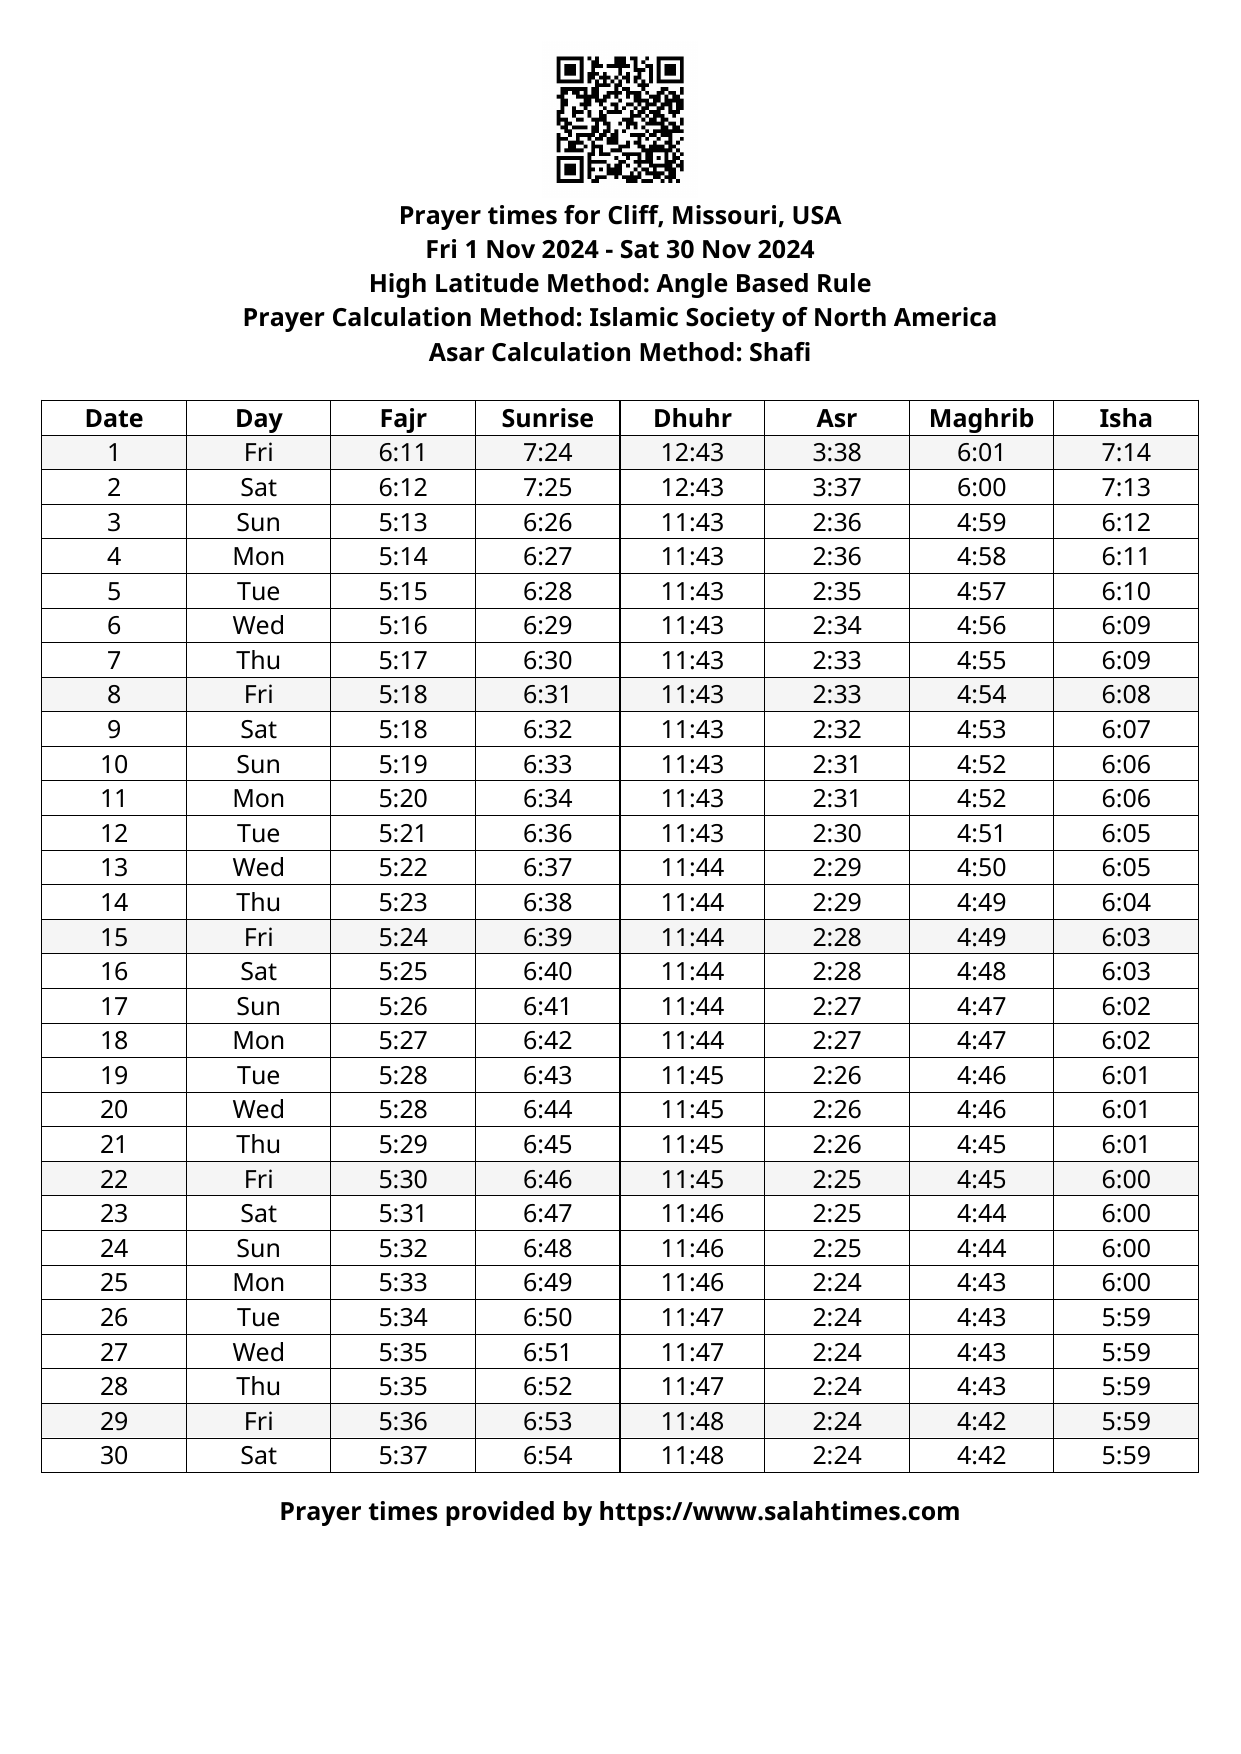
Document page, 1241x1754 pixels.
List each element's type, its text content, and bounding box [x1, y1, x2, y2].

table_cell 2:31 [765, 781, 909, 815]
table_cell 4:46 [910, 1093, 1053, 1126]
table_cell 5:32 [331, 1231, 475, 1264]
table_cell 7 [42, 643, 186, 677]
table_cell 6:01 [1054, 1058, 1198, 1092]
table_cell 6:11 [1054, 539, 1198, 573]
table_cell 11:46 [621, 1266, 764, 1299]
table_cell 4:54 [910, 678, 1053, 711]
table_cell Fri [187, 1404, 330, 1437]
table_cell 11:45 [621, 1093, 764, 1126]
table_cell 5:28 [331, 1093, 475, 1126]
table_cell 1 [42, 436, 186, 469]
table_cell 2:27 [765, 989, 909, 1022]
table_cell 5:25 [331, 954, 475, 988]
table_cell 11:43 [621, 747, 764, 780]
table_cell 11:46 [621, 1196, 764, 1230]
table_cell Thu [187, 885, 330, 919]
table_cell Tue [187, 1300, 330, 1334]
table_cell 5:59 [1054, 1369, 1198, 1403]
table_cell 5:17 [331, 643, 475, 677]
table_cell 6:26 [476, 505, 619, 538]
table_cell 9 [42, 712, 186, 746]
text Prayer times provided by https://www.salahtimes.com [42, 1494, 1198, 1528]
table_cell 6:29 [476, 609, 619, 642]
table_cell 4:51 [910, 816, 1053, 849]
table_cell 5:35 [331, 1369, 475, 1403]
table_cell 2:34 [765, 609, 909, 642]
table_cell 6:00 [1054, 1196, 1198, 1230]
table_cell 5:26 [331, 989, 475, 1022]
table_cell 16 [42, 954, 186, 988]
table_cell Fri [187, 1162, 330, 1195]
table_cell 5:35 [331, 1335, 475, 1368]
table_cell 6:51 [476, 1335, 619, 1368]
table_cell 5:15 [331, 574, 475, 607]
table_cell 11:43 [621, 643, 764, 677]
table_cell 2:25 [765, 1196, 909, 1230]
table_cell Mon [187, 1024, 330, 1057]
table_cell 6:01 [1054, 1127, 1198, 1161]
table_cell 4:56 [910, 609, 1053, 642]
table_cell 11:43 [621, 712, 764, 746]
table_cell 30 [42, 1439, 186, 1472]
table_cell 11:44 [621, 920, 764, 953]
table_cell 11:44 [621, 954, 764, 988]
table_cell 21 [42, 1127, 186, 1161]
table_cell 27 [42, 1335, 186, 1368]
table_cell 22 [42, 1162, 186, 1195]
table_cell 2:36 [765, 505, 909, 538]
table_cell 3 [42, 505, 186, 538]
table_cell 18 [42, 1024, 186, 1057]
table_cell 5:19 [331, 747, 475, 780]
table_cell 6:40 [476, 954, 619, 988]
table_cell 6:48 [476, 1231, 619, 1264]
table_cell 2:26 [765, 1058, 909, 1092]
table_cell 15 [42, 920, 186, 953]
table_cell 11:48 [621, 1404, 764, 1437]
table_cell 5:59 [1054, 1439, 1198, 1472]
table_cell 6:05 [1054, 816, 1198, 849]
table_cell 5:30 [331, 1162, 475, 1195]
table_cell 23 [42, 1196, 186, 1230]
table_cell 12 [42, 816, 186, 849]
table_cell 4:52 [910, 747, 1053, 780]
table_cell 4:59 [910, 505, 1053, 538]
table_cell 6:04 [1054, 885, 1198, 919]
table_cell 11:47 [621, 1335, 764, 1368]
table_cell 4:43 [910, 1300, 1053, 1334]
table_cell 4:45 [910, 1127, 1053, 1161]
table_cell 12:43 [621, 470, 764, 504]
table_cell 6:01 [1054, 1093, 1198, 1126]
table_cell 28 [42, 1369, 186, 1403]
text Fri 1 Nov 2024 - Sat 30 Nov 2024 [42, 232, 1198, 266]
table_cell 6:06 [1054, 747, 1198, 780]
table_cell 5:21 [331, 816, 475, 849]
table_cell 2:28 [765, 954, 909, 988]
table_cell 6:36 [476, 816, 619, 849]
table_cell 2:28 [765, 920, 909, 953]
table_cell 4:50 [910, 851, 1053, 884]
table_cell Thu [187, 1369, 330, 1403]
table_cell 6:00 [1054, 1266, 1198, 1299]
table_cell 2:32 [765, 712, 909, 746]
table_cell 10 [42, 747, 186, 780]
table_cell 5:59 [1054, 1335, 1198, 1368]
table_cell 6:12 [331, 470, 475, 504]
table_cell 11:48 [621, 1439, 764, 1472]
table_cell 2:33 [765, 678, 909, 711]
table_cell 6:37 [476, 851, 619, 884]
table_cell 2:30 [765, 816, 909, 849]
table_cell 2 [42, 470, 186, 504]
table_cell 4:44 [910, 1196, 1053, 1230]
table_cell 6:42 [476, 1024, 619, 1057]
table_header Isha [1054, 401, 1198, 434]
table_cell 11:43 [621, 539, 764, 573]
table_cell 2:26 [765, 1093, 909, 1126]
table_cell 6:00 [910, 470, 1053, 504]
table_cell 4:57 [910, 574, 1053, 607]
table_cell 6:34 [476, 781, 619, 815]
table_cell 2:24 [765, 1369, 909, 1403]
table_cell 11:43 [621, 609, 764, 642]
table_header Maghrib [910, 401, 1053, 434]
table_cell 2:25 [765, 1162, 909, 1195]
table_cell 4:45 [910, 1162, 1053, 1195]
table_cell 2:25 [765, 1231, 909, 1264]
table_cell 6 [42, 609, 186, 642]
text High Latitude Method: Angle Based Rule [42, 266, 1198, 300]
table_cell 4:44 [910, 1231, 1053, 1264]
table_cell 5:22 [331, 851, 475, 884]
text Asar Calculation Method: Shafi [42, 334, 1198, 368]
table_cell 5:16 [331, 609, 475, 642]
table_cell Sun [187, 747, 330, 780]
table_cell 5:23 [331, 885, 475, 919]
table_cell 2:24 [765, 1335, 909, 1368]
table_cell 3:38 [765, 436, 909, 469]
table_cell Sat [187, 954, 330, 988]
table_cell 2:35 [765, 574, 909, 607]
table_cell 29 [42, 1404, 186, 1437]
table_cell 13 [42, 851, 186, 884]
table_cell 6:05 [1054, 851, 1198, 884]
table_cell 12:43 [621, 436, 764, 469]
table_cell Wed [187, 1335, 330, 1368]
table_cell 5:59 [1054, 1404, 1198, 1437]
table_cell 6:02 [1054, 1024, 1198, 1057]
table_cell Sun [187, 505, 330, 538]
table_cell 6:32 [476, 712, 619, 746]
table_cell 17 [42, 989, 186, 1022]
table_cell 11:47 [621, 1300, 764, 1334]
table_cell 2:27 [765, 1024, 909, 1057]
table_cell 2:29 [765, 885, 909, 919]
table_cell 11:47 [621, 1369, 764, 1403]
table_cell 11 [42, 781, 186, 815]
table_cell Sat [187, 470, 330, 504]
table_cell Sat [187, 1439, 330, 1472]
table_cell Thu [187, 643, 330, 677]
table_cell 20 [42, 1093, 186, 1126]
table_cell 11:45 [621, 1162, 764, 1195]
table_cell 6:28 [476, 574, 619, 607]
table_cell 11:43 [621, 816, 764, 849]
table_cell Wed [187, 1093, 330, 1126]
table_cell 4:49 [910, 920, 1053, 953]
table_cell 2:29 [765, 851, 909, 884]
table_cell 5:29 [331, 1127, 475, 1161]
table_cell 6:12 [1054, 505, 1198, 538]
table_cell 14 [42, 885, 186, 919]
table_cell Mon [187, 539, 330, 573]
table_cell Thu [187, 1127, 330, 1161]
table_cell 5:36 [331, 1404, 475, 1437]
table_cell 6:06 [1054, 781, 1198, 815]
text Prayer Calculation Method: Islamic Society of North America [42, 300, 1198, 334]
table_cell Sat [187, 1196, 330, 1230]
table_cell 6:46 [476, 1162, 619, 1195]
table_cell 4 [42, 539, 186, 573]
table_cell 6:33 [476, 747, 619, 780]
table_cell Fri [187, 436, 330, 469]
table_cell Tue [187, 1058, 330, 1092]
table_cell 4:55 [910, 643, 1053, 677]
table_header Date [42, 401, 186, 434]
table_cell 6:07 [1054, 712, 1198, 746]
picture [542, 41, 699, 198]
table_cell 4:49 [910, 885, 1053, 919]
table_cell 4:48 [910, 954, 1053, 988]
table_cell 11:43 [621, 574, 764, 607]
table_cell Mon [187, 1266, 330, 1299]
table_cell 2:33 [765, 643, 909, 677]
table_cell 11:43 [621, 781, 764, 815]
table_cell Mon [187, 781, 330, 815]
table_cell Tue [187, 816, 330, 849]
table_cell 5 [42, 574, 186, 607]
table_header Sunrise [476, 401, 619, 434]
table_cell 6:31 [476, 678, 619, 711]
table_cell 7:25 [476, 470, 619, 504]
table_cell 5:24 [331, 920, 475, 953]
table_cell 4:42 [910, 1404, 1053, 1437]
table_cell 6:43 [476, 1058, 619, 1092]
table_cell 2:24 [765, 1404, 909, 1437]
table_header Dhuhr [621, 401, 764, 434]
table_cell 6:02 [1054, 989, 1198, 1022]
table_cell 4:43 [910, 1369, 1053, 1403]
table_cell 6:27 [476, 539, 619, 573]
table_cell Wed [187, 609, 330, 642]
table_cell 11:43 [621, 505, 764, 538]
table_cell 19 [42, 1058, 186, 1092]
table_cell Sun [187, 1231, 330, 1264]
table_cell 3:37 [765, 470, 909, 504]
table_cell 4:58 [910, 539, 1053, 573]
table_cell 2:26 [765, 1127, 909, 1161]
table_cell Sun [187, 989, 330, 1022]
table_cell 6:38 [476, 885, 619, 919]
table_cell 6:53 [476, 1404, 619, 1437]
table_cell 4:43 [910, 1335, 1053, 1368]
table_cell 26 [42, 1300, 186, 1334]
table_cell 6:01 [910, 436, 1053, 469]
table_cell 2:24 [765, 1300, 909, 1334]
table_header Day [187, 401, 330, 434]
table_cell 5:59 [1054, 1300, 1198, 1334]
table_cell 11:44 [621, 885, 764, 919]
table_cell 6:11 [331, 436, 475, 469]
table_cell 11:43 [621, 678, 764, 711]
table_cell 6:44 [476, 1093, 619, 1126]
table_cell 6:52 [476, 1369, 619, 1403]
table_cell 5:18 [331, 712, 475, 746]
text Prayer times for Cliff, Missouri, USA [42, 198, 1198, 232]
table_cell 5:20 [331, 781, 475, 815]
table_cell 2:24 [765, 1266, 909, 1299]
table_cell 5:13 [331, 505, 475, 538]
table_cell 7:14 [1054, 436, 1198, 469]
table_cell 4:43 [910, 1266, 1053, 1299]
table_cell 5:18 [331, 678, 475, 711]
table_cell Sat [187, 712, 330, 746]
table_cell 5:14 [331, 539, 475, 573]
table_cell 6:10 [1054, 574, 1198, 607]
table_cell 2:24 [765, 1439, 909, 1472]
table_cell 6:00 [1054, 1162, 1198, 1195]
table_cell 6:54 [476, 1439, 619, 1472]
table_cell 7:24 [476, 436, 619, 469]
table_cell 4:42 [910, 1439, 1053, 1472]
table_cell Fri [187, 920, 330, 953]
table_cell 6:45 [476, 1127, 619, 1161]
table_cell Tue [187, 574, 330, 607]
table_cell 11:45 [621, 1058, 764, 1092]
table_cell 6:09 [1054, 643, 1198, 677]
table_cell 6:41 [476, 989, 619, 1022]
table_cell 6:09 [1054, 609, 1198, 642]
table_cell 11:44 [621, 851, 764, 884]
table_cell 5:33 [331, 1266, 475, 1299]
table_cell 6:03 [1054, 920, 1198, 953]
table_cell 6:49 [476, 1266, 619, 1299]
table_cell 6:39 [476, 920, 619, 953]
table_cell 5:28 [331, 1058, 475, 1092]
table_cell 5:31 [331, 1196, 475, 1230]
table_cell 11:44 [621, 1024, 764, 1057]
table_cell 6:08 [1054, 678, 1198, 711]
table_cell 4:52 [910, 781, 1053, 815]
table_cell 7:13 [1054, 470, 1198, 504]
table_cell 11:46 [621, 1231, 764, 1264]
table_cell 4:53 [910, 712, 1053, 746]
table_cell 6:30 [476, 643, 619, 677]
table_cell 24 [42, 1231, 186, 1264]
table_header Asr [765, 401, 909, 434]
table_cell 11:45 [621, 1127, 764, 1161]
table_cell 2:31 [765, 747, 909, 780]
table_cell 4:47 [910, 989, 1053, 1022]
table_cell 8 [42, 678, 186, 711]
table_cell 5:37 [331, 1439, 475, 1472]
table_cell 4:47 [910, 1024, 1053, 1057]
table_cell 11:44 [621, 989, 764, 1022]
table_cell 5:27 [331, 1024, 475, 1057]
table_cell Wed [187, 851, 330, 884]
table_cell 6:50 [476, 1300, 619, 1334]
table_header Fajr [331, 401, 475, 434]
table_cell 6:00 [1054, 1231, 1198, 1264]
table_cell 6:47 [476, 1196, 619, 1230]
table_cell 5:34 [331, 1300, 475, 1334]
table_cell 6:03 [1054, 954, 1198, 988]
table_cell 4:46 [910, 1058, 1053, 1092]
table_cell 2:36 [765, 539, 909, 573]
table_cell Fri [187, 678, 330, 711]
table_cell 25 [42, 1266, 186, 1299]
